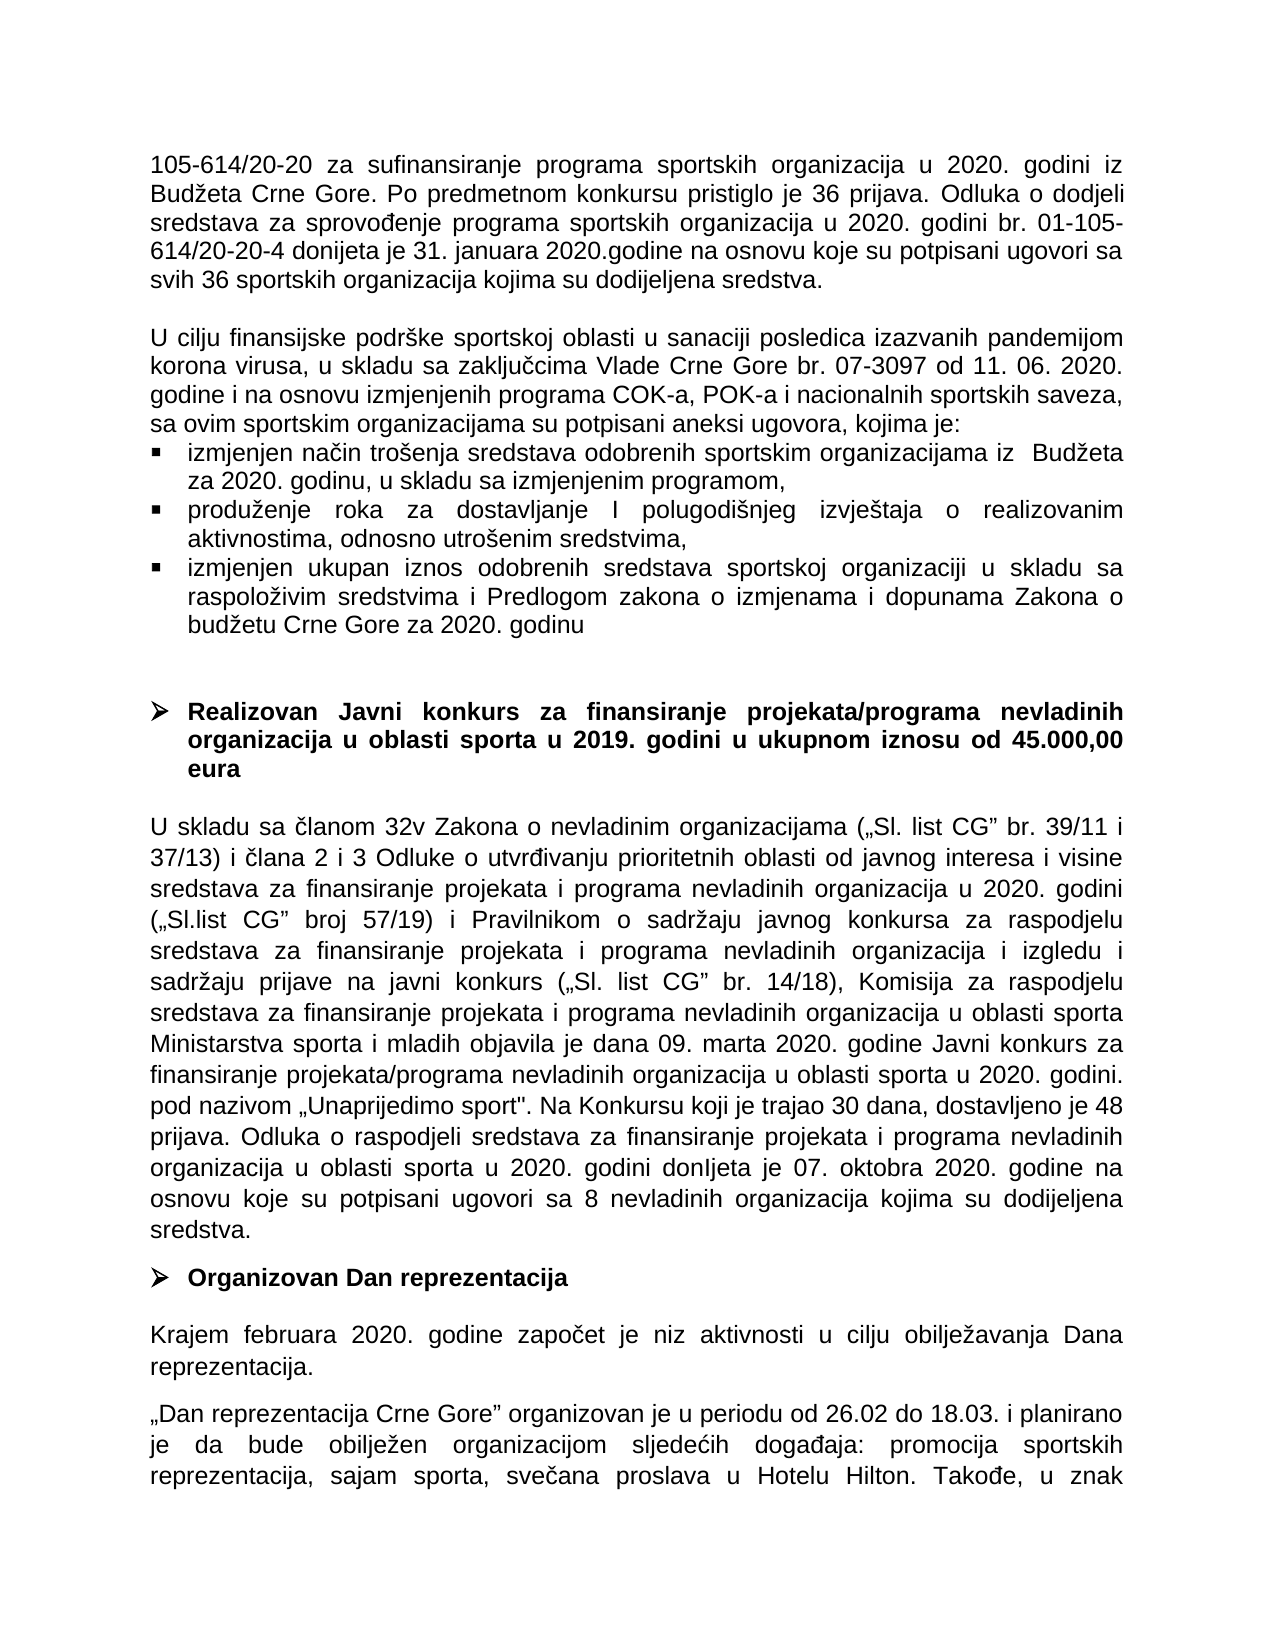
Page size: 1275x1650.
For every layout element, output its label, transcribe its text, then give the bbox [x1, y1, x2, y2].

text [150, 150, 1125, 294]
list produženje roka za dostavljanje I polugodišnjeg izvještaja o realizovanim aktivnostima, odnosno utrošenim sredstvima, [150, 495, 1125, 553]
list izmjenjen ukupan iznos odobrenih sredstava sportskoj organizaciji u skladu sa raspoloživim sredstvima i Predlogom zakona o izmjenama i dopunama Zakona o budžetu Crne Gore za 2020. godinu [150, 553, 1125, 639]
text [150, 1399, 1125, 1490]
list Realizovan Javni konkurs za finansiranje projekata/programa nevladinih organizacija u oblasti sporta u 2019. godini u ukupnom iznosu od 45.000,00 eura [150, 697, 1125, 783]
text Krajem februara 2020. godine započet je niz aktivnosti u cilju obilježavanja Dana reprezentacija. [150, 1321, 1125, 1380]
text U cilju finansijske podrške sportskoj oblasti u sanaciji posledica izazvanih pandemijom korona virusa, u skladu sa zaključcima Vlade Crne Gore br. 07-3097 od 11. 06. 2020. godine i na osnovu izmjenjenih programa COK-a, POK-a i nacionalnih sportskih saveza, sa ovim sportskim organizacijama su potpisani aneksi ugovora, kojima je: [150, 322, 1125, 437]
list Organizovan Dan reprezentacija [150, 1263, 1125, 1292]
text U skladu sa članom 32v Zakona o nevladinim organizacijama („Sl. list CG” br. 39/11 i 37/13) i člana 2 i 3 Odluke o utvrđivanju prioritetnih oblasti od javnog interesa i visine sredstava za finansiranje projekata i programa nevladinih organizacija u 2020. godini („Sl.list CG” broj 57/19) i Pravilnikom o sadržaju javnog konkursa za raspodjelu sredstava za finansiranje projekata i programa nevladinih organizacija i izgledu i sadržaju prijave na javni konkurs („Sl. list CG” br. 14/18), Komisija za raspodjelu sredstava za finansiranje projekata i programa nevladinih organizacija u oblasti sporta Ministarstva sporta i mladih objavila je dana 09. marta 2020. godine Javni konkurs za finansiranje projekata/programa nevladinih organizacija u oblasti sporta u 2020. godini. pod nazivom „Unaprijedimo sport". Na Konkursu koji je trajao 30 dana, dostavljeno je 48 prijava. Odluka o raspodjeli sredstava za finansiranje projekata i programa nevladinih organizacija u oblasti sporta u 2020. godini donIjeta je 07. oktobra 2020. godine na osnovu koje su potpisani ugovori sa 8 nevladinih organizacija kojima su dodijeljena sredstva. [150, 812, 1125, 1244]
list izmjenjen način trošenja sredstava odobrenih sportskim organizacijama iz Budžeta za 2020. godinu, u skladu sa izmjenjenim programom, [150, 437, 1125, 495]
